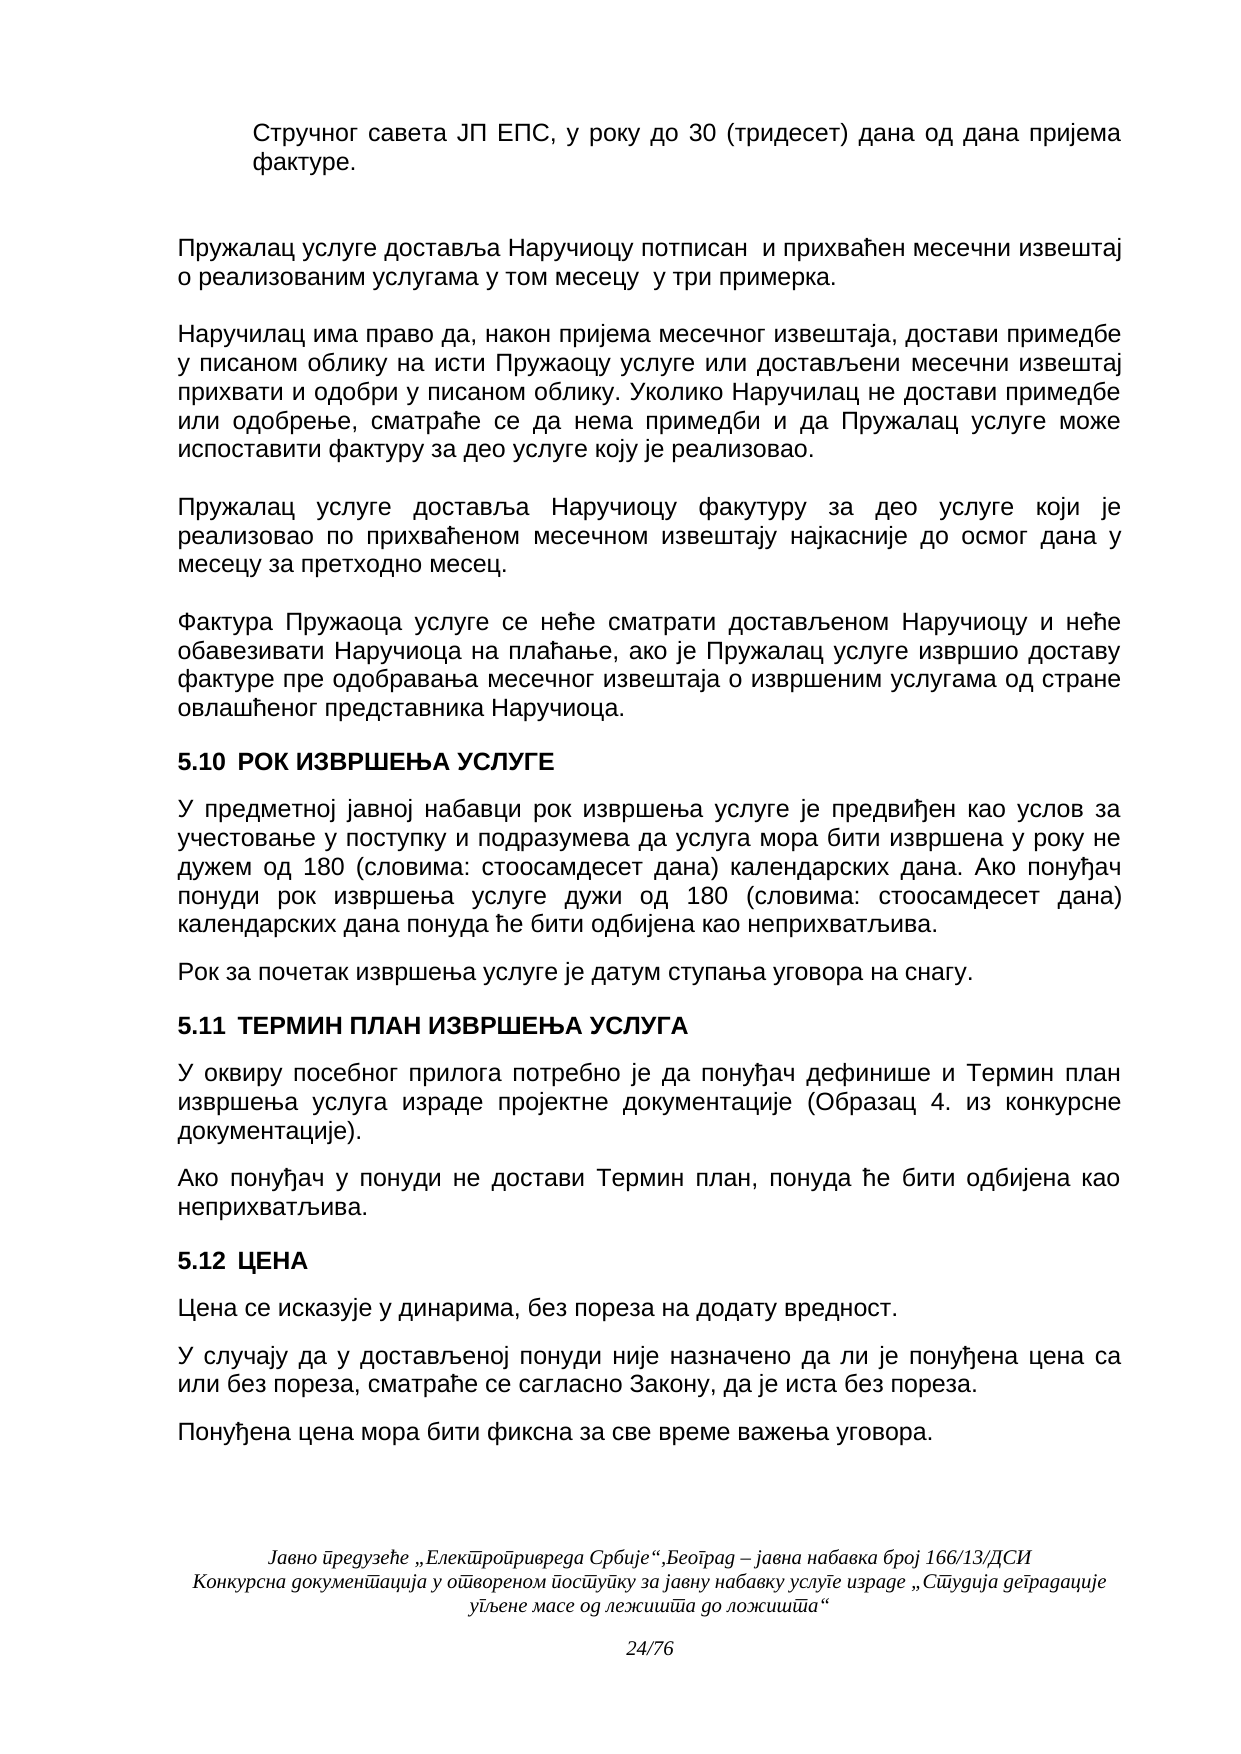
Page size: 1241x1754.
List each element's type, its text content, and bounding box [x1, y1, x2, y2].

subtitle ЦЕНА [177, 1246, 1122, 1274]
text Цена се исказује у динарима, без пореза на додату вредност. [177, 1293, 1122, 1322]
text Пружалац услуге доставља Наручиоцу факутуру за део услуге који је реализовао по прихваћеном месечном извештају најкасније до осмог дана у месецу за претходно месец. [177, 492, 1122, 578]
text Рок за почетак извршења услуге је датум ступања уговора на снагу. [177, 957, 1122, 986]
text Понуђена цена мора бити фиксна за све време важења уговора. [177, 1417, 1122, 1446]
text Фактура Пружаоца услуге се неће сматрати достављеном Наручиоцу и неће обавезивати Наручиоца на плаћање, ако је Пружалац услуге извршио доставу фактуре пре одобравања месечног извештаја о извршеним услугама од стране овлашћеног представника Наручиоца. [177, 607, 1122, 722]
text У случају да у достављеној понуди није назначено да ли је понуђена цена са или без пореза, сматраће се сагласно Закону, да је иста без пореза. [177, 1341, 1122, 1398]
subtitle РОК ИЗВРШЕЊА УСЛУГЕ [177, 747, 1122, 776]
text Наручилац има право да, након пријема месечног извештаја, достави примедбе у писаном облику на исти Пружаоцу услуге или достављени месечни извештај прихвати и одобри у писаном облику. Уколико Наручилац не достави примедбе или одобрење, сматраће се да нема примедби и да Пружалац услуге може испоставити фактуру за део услуге коју је реализовао. [177, 319, 1122, 463]
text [177, 118, 1122, 176]
text Пружалац услуге доставља Наручиоцу потписан и прихваћен месечни извештај о реализованим услугама у том месецу у три примерка. [177, 233, 1122, 291]
text Ако понуђач у понуди не достави Термин план, понуда ће бити одбијена као неприхватљива. [177, 1163, 1122, 1221]
text У оквиру посебног прилога потребно је да понуђач дефинише и Термин план извршења услуга израде пројектне документације (Образац 4. из конкурсне документације). [177, 1058, 1122, 1144]
subtitle ТЕРМИН ПЛАН ИЗВРШЕЊА УСЛУГА [177, 1011, 1122, 1039]
text У предметној јавној набавци рок извршења услуге је предвиђен као услов за учестовање у поступку и подразумева да услуга мора бити извршена у року не дужем од 180 (словима: стоосамдесет дана) календарских дана. Ако понуђач понуди рок извршења услуге дужи од 180 (словима: стоосамдесет дана) календарских дана понуда ће бити одбијена као неприхватљива. [177, 794, 1122, 938]
